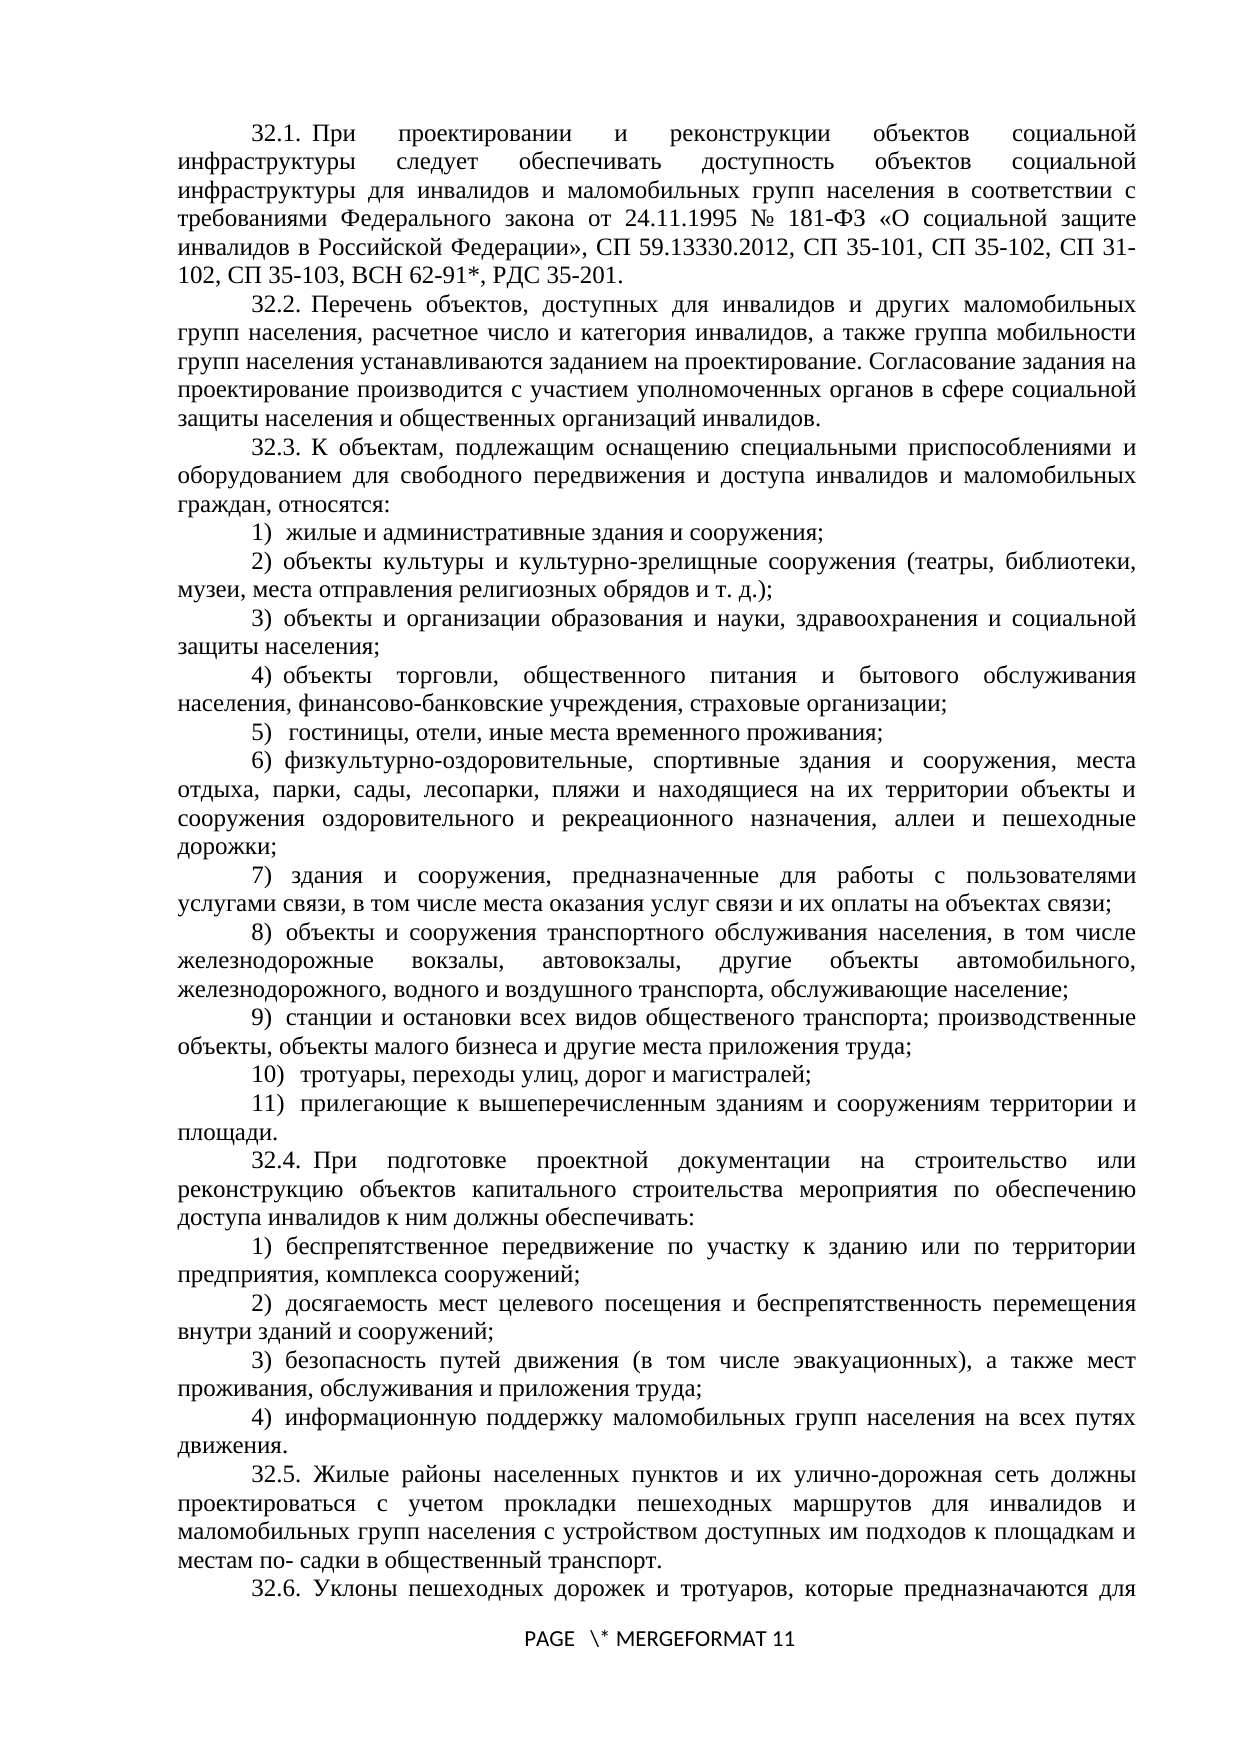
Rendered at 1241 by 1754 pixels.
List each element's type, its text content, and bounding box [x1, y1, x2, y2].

list станции и остановки всех видов общественого транспорта; производственные объекты, объекты малого бизнеса и другие места приложения труда; [177, 1003, 1137, 1060]
list При подготовке проектной документации на строительство или реконструкцию объектов капитального строительства мероприятия по обеспечению доступа инвалидов к ним должны обеспечивать: [177, 1146, 1137, 1231]
list физкультурно-оздоровительные, спортивные здания и сооружения, места отдыха, парки, сады, лесопарки, пляжи и находящиеся на их территории объекты и сооружения оздоровительного и рекреационного назначения, аллеи и пешеходные дорожки; [177, 746, 1137, 860]
list объекты и организации образования и науки, здравоохранения и социальной защиты населения; [177, 603, 1137, 660]
list беспрепятственное передвижение по участку к зданию или по территории предприятия, комплекса сооружений; [177, 1231, 1137, 1288]
list Перечень объектов, доступных для инвалидов и других маломобильных групп населения, расчетное число и категория инвалидов, а также группа мобильности групп населения устанавливаются заданием на проектирование. Согласование задания на проектирование производится с участием уполномоченных органов в сфере социальной защиты населения и общественных организаций инвалидов. [177, 289, 1137, 432]
list безопасность путей движения (в том числе эвакуационных), а также мест проживания, обслуживания и приложения труда; [177, 1345, 1137, 1402]
list прилегающие к вышеперечисленным зданиям и сооружениям территории и площади. [177, 1088, 1137, 1146]
list объекты и сооружения транспортного обслуживания населения, в том числе железнодорожные вокзалы, автовокзалы, другие объекты автомобильного, железнодорожного, водного и воздушного транспорта, обслуживающие население; [177, 917, 1137, 1003]
list досягаемость мест целевого посещения и беспрепятственность перемещения внутри зданий и сооружений; [177, 1288, 1137, 1345]
list гостиницы, отели, иные места временного проживания; [177, 717, 1137, 746]
list информационную поддержку маломобильных групп населения на всех путях движения. [177, 1402, 1137, 1459]
list здания и сооружения, предназначенные для работы с пользователями услугами связи, в том числе места оказания услуг связи и их оплаты на объектах связи; [177, 860, 1137, 917]
list При проектировании и реконструкции объектов социальной инфраструктуры следует обеспечивать доступность объектов социальной инфраструктуры для инвалидов и маломобильных групп населения в соответствии с требованиями Федерального закона от 24.11.1995 № 181-ФЗ «О социальной защите инвалидов в Российской Федерации», СП 59.13330.2012, СП 35-101, СП 35-102, СП 31-102, СП 35-103, ВСН 62-91*, РДС 35-201. [177, 118, 1137, 289]
list Жилые районы населенных пунктов и их улично-дорожная сеть должны проектироваться с учетом прокладки пешеходных маршрутов для инвалидов и маломобильных групп населения с устройством доступных им подходов к площадкам и местам по- садки в общественный транспорт. [177, 1459, 1137, 1574]
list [177, 1574, 1137, 1602]
list К объектам, подлежащим оснащению специальными приспособлениями и оборудованием для свободного передвижения и доступа инвалидов и маломобильных граждан, относятся: [177, 432, 1137, 518]
list объекты торговли, общественного питания и бытового обслуживания населения, финансово-банковские учреждения, страховые организации; [177, 660, 1137, 717]
list объекты культуры и культурно-зрелищные сооружения (театры, библиотеки, музеи, места отправления религиозных обрядов и т. д.); [177, 546, 1137, 603]
list тротуары, переходы улиц, дорог и магистралей; [177, 1060, 1137, 1088]
list жилые и административные здания и сооружения; [177, 518, 1137, 546]
